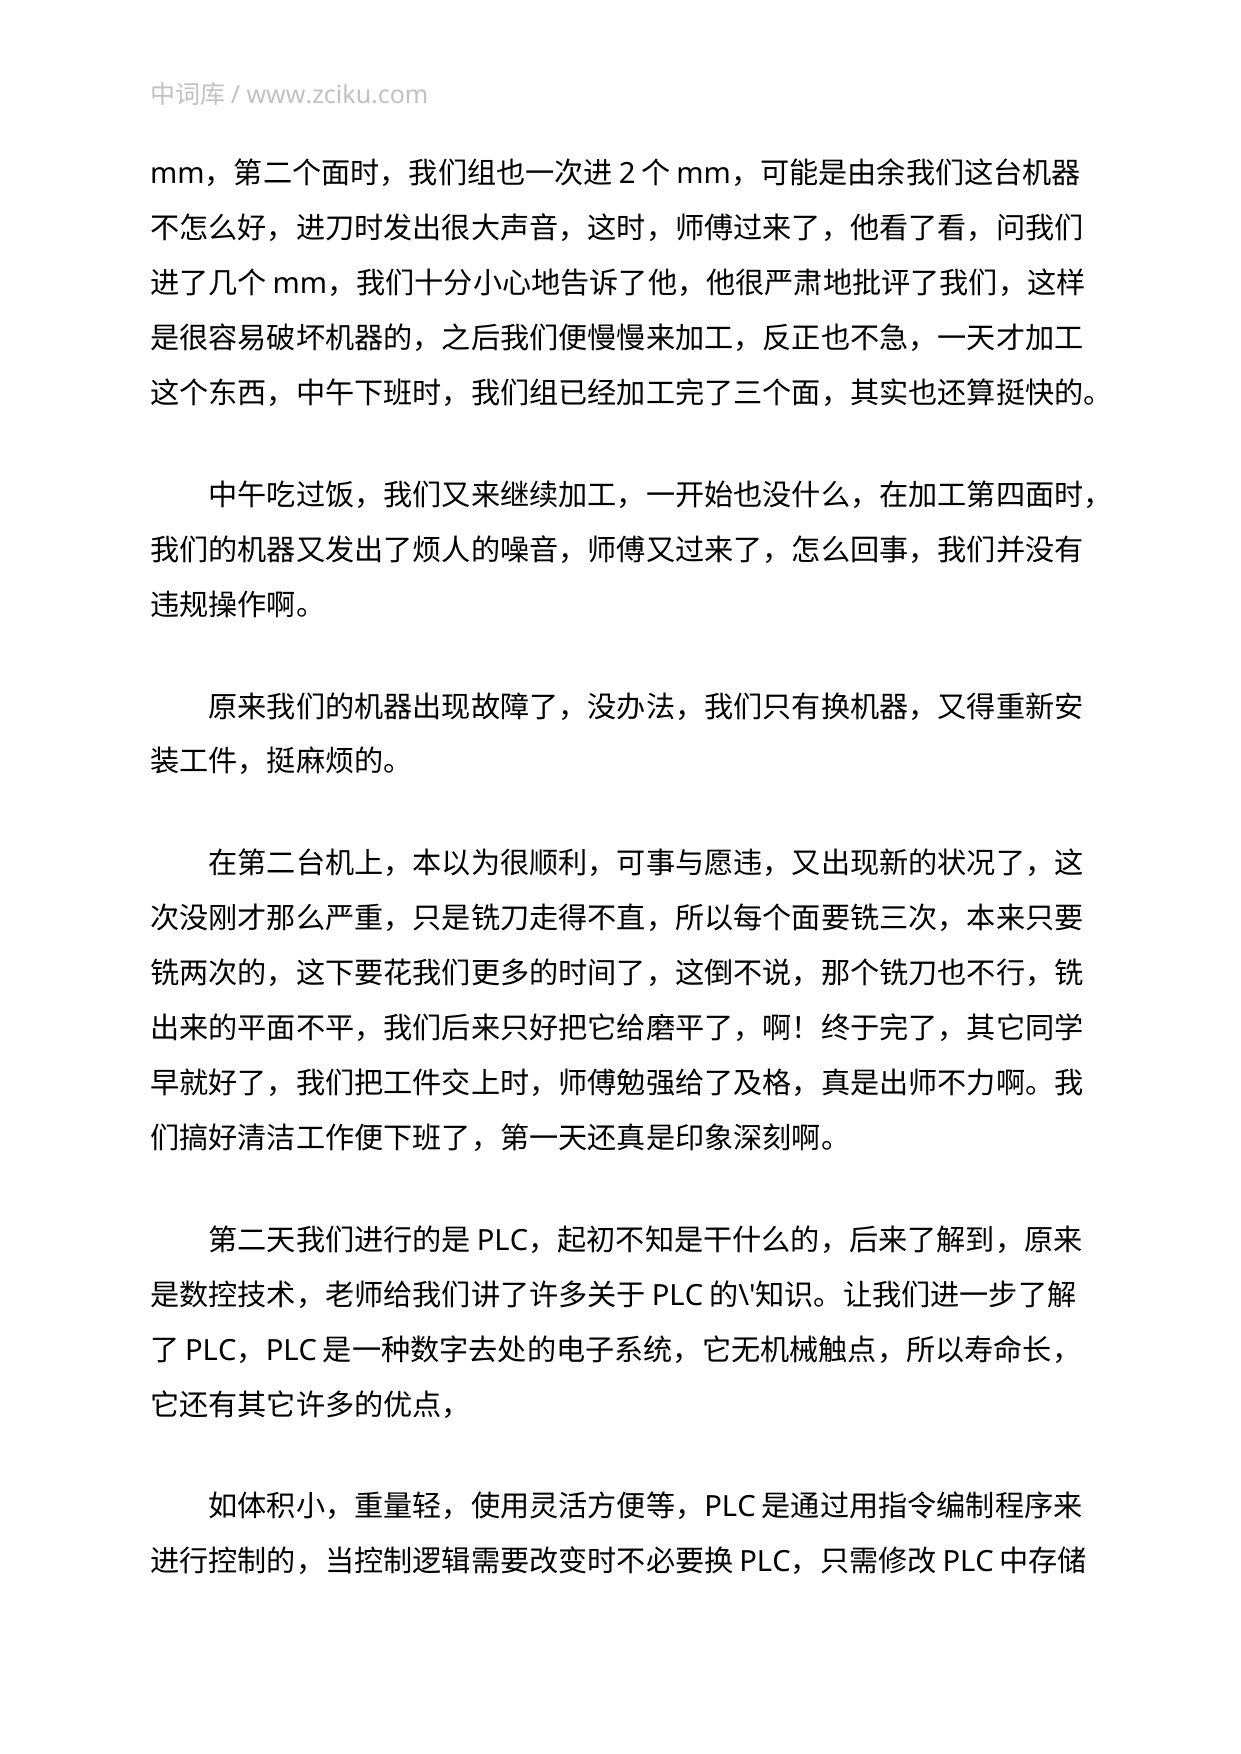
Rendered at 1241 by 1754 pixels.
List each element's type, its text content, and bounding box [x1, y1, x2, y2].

text 第二天我们进行的是PLC，起初不知是干什么的，后来了解到，原来是数控技术，老师给我们讲了许多关于PLC的\'知识。让我们进一步了解了PLC，PLC是一种数字去处的电子系统，它无机械触点，所以寿命长，它还有其它许多的优点， [150, 1216, 1090, 1423]
text 原来我们的机器出现故障了，没办法，我们只有换机器，又得重新安装工件，挺麻烦的。 [150, 683, 1090, 780]
text 在第二台机上，本以为很顺利，可事与愿违，又出现新的状况了，这次没刚才那么严重，只是铣刀走得不直，所以每个面要铣三次，本来只要铣两次的，这下要花我们更多的时间了，这倒不说，那个铣刀也不行，铣出来的平面不平，我们后来只好把它给磨平了，啊！终于完了，其它同学早就好了，我们把工件交上时，师傅勉强给了及格，真是出师不力啊。我们搞好清洁工作便下班了，第一天还真是印象深刻啊。 [150, 840, 1090, 1157]
text 中午吃过饭，我们又来继续加工，一开始也没什么，在加工第四面时，我们的机器又发出了烦人的噪音，师傅又过来了，怎么回事，我们并没有违规操作啊。 [150, 472, 1090, 624]
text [150, 150, 1090, 412]
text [150, 1483, 1090, 1580]
